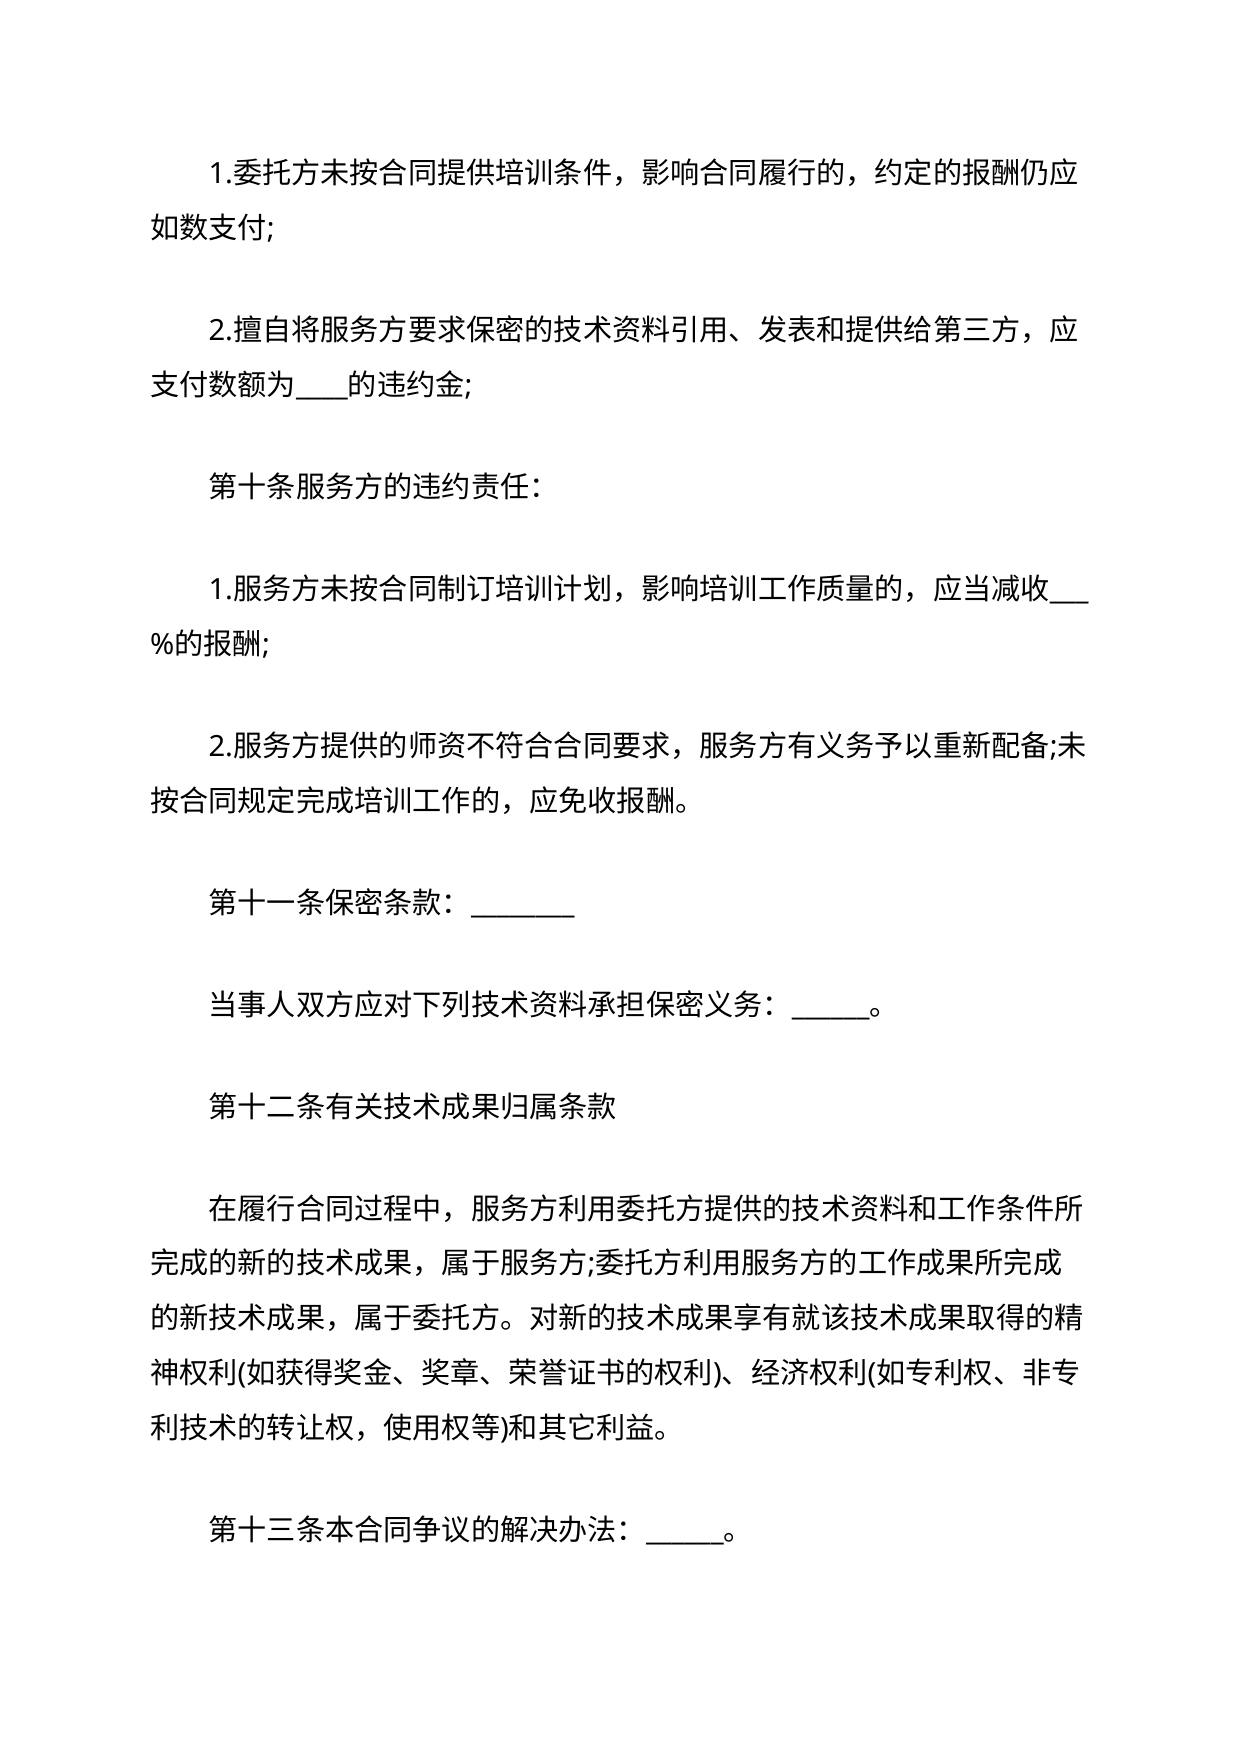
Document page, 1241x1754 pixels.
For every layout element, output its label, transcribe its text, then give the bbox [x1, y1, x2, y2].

text 第十三条本合同争议的解决办法：______。 [150, 1507, 1090, 1549]
text 2.擅自将服务方要求保密的技术资料引用、发表和提供给第三方，应支付数额为____的违约金; [150, 307, 1090, 404]
text 在履行合同过程中，服务方利用委托方提供的技术资料和工作条件所完成的新的技术成果，属于服务方;委托方利用服务方的工作成果所完成的新技术成果，属于委托方。对新的技术成果享有就该技术成果取得的精神权利(如获得奖金、奖章、荣誉证书的权利)、经济权利(如专利权、非专利技术的转让权，使用权等)和其它利益。 [150, 1185, 1090, 1447]
text 第十条服务方的违约责任： [150, 464, 1090, 506]
text 当事人双方应对下列技术资料承担保密义务：______。 [150, 981, 1090, 1024]
text 第十一条保密条款：________ [150, 879, 1090, 922]
text 第十二条有关技术成果归属条款 [150, 1083, 1090, 1126]
text 1.委托方未按合同提供培训条件，影响合同履行的，约定的报酬仍应如数支付; [150, 150, 1090, 247]
text 2.服务方提供的师资不符合合同要求，服务方有义务予以重新配备;未按合同规定完成培训工作的，应免收报酬。 [150, 723, 1090, 820]
text 1.服务方未按合同制订培训计划，影响培训工作质量的，应当减收___%的报酬; [150, 566, 1090, 663]
